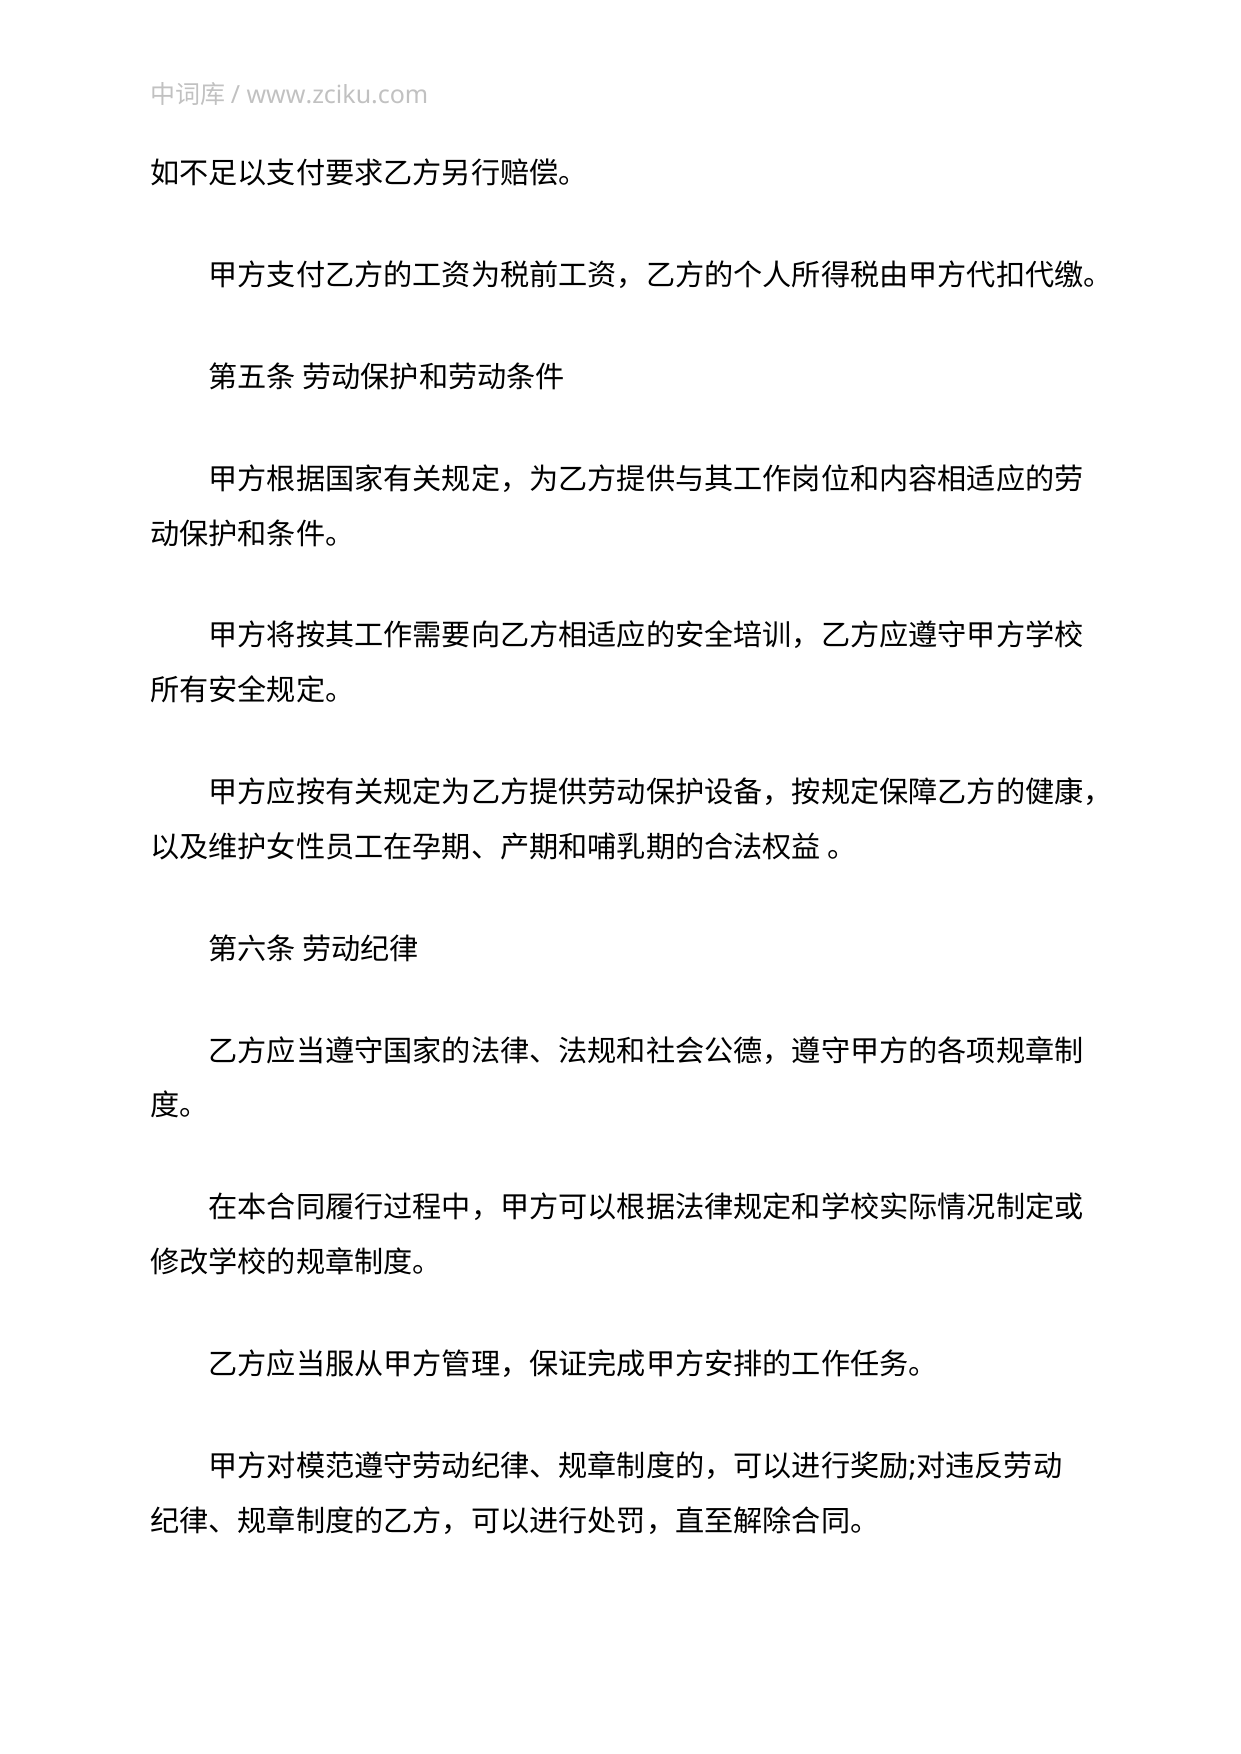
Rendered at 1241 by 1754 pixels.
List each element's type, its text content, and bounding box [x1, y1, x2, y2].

text 甲方应按有关规定为乙方提供劳动保护设备，按规定保障乙方的健康，以及维护女性员工在孕期、产期和哺乳期的合法权益 。 [150, 769, 1090, 866]
text 第五条 劳动保护和劳动条件 [150, 353, 1090, 396]
text 甲方将按其工作需要向乙方相适应的安全培训，乙方应遵守甲方学校所有安全规定。 [150, 612, 1090, 709]
text 第六条 劳动纪律 [150, 925, 1090, 968]
text 甲方对模范遵守劳动纪律、规章制度的，可以进行奖励;对违反劳动纪律、规章制度的乙方，可以进行处罚，直至解除合同。 [150, 1442, 1090, 1539]
text 乙方应当遵守国家的法律、法规和社会公德，遵守甲方的各项规章制度。 [150, 1027, 1090, 1124]
text 在本合同履行过程中，甲方可以根据法律规定和学校实际情况制定或修改学校的规章制度。 [150, 1184, 1090, 1281]
text 乙方应当服从甲方管理，保证完成甲方安排的工作任务。 [150, 1340, 1090, 1383]
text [150, 150, 1090, 192]
text 甲方支付乙方的工资为税前工资，乙方的个人所得税由甲方代扣代缴。 [150, 252, 1090, 294]
text 甲方根据国家有关规定，为乙方提供与其工作岗位和内容相适应的劳动保护和条件。 [150, 455, 1090, 552]
